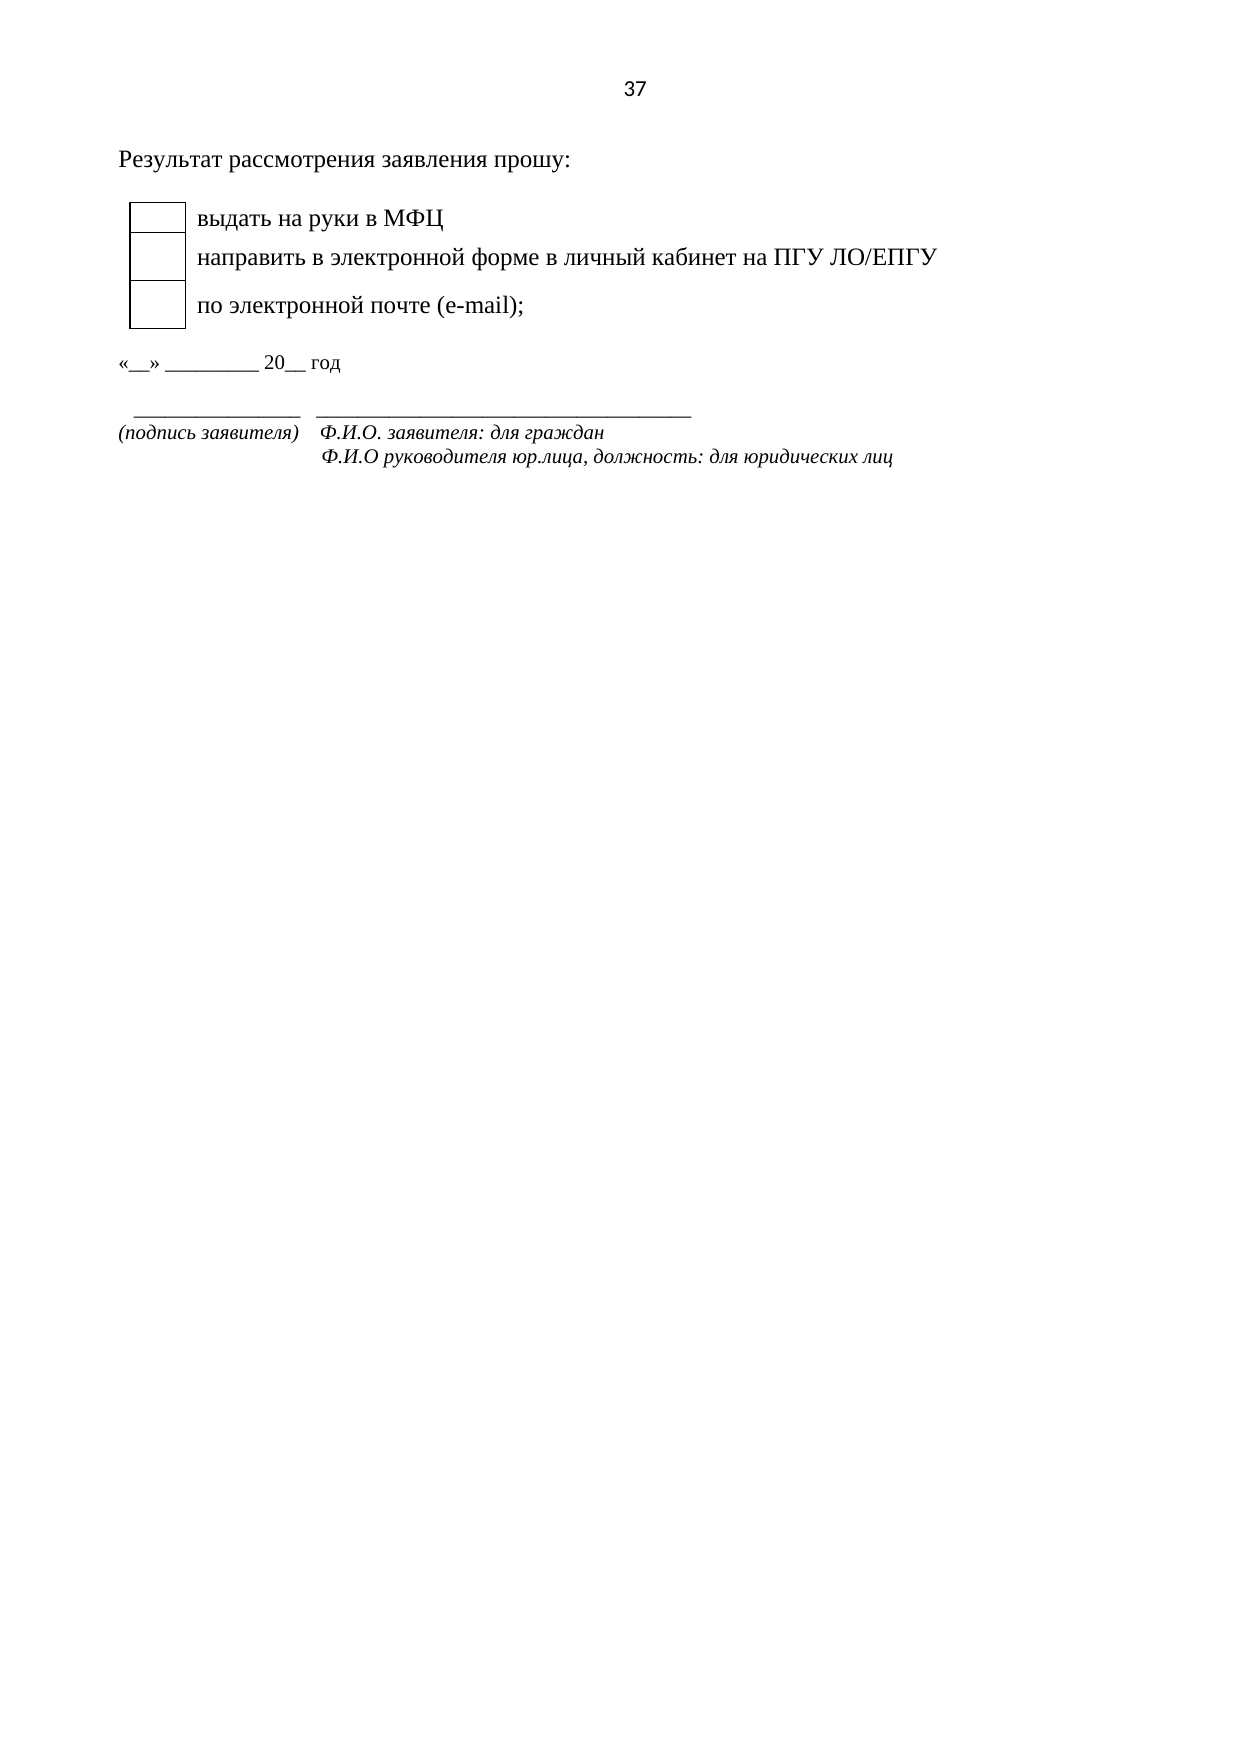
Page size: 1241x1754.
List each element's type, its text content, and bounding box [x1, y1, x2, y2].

table_cell [131, 233, 185, 279]
text Ф.И.О руководителя юр.лица, должность: для юридических лиц [118, 444, 1152, 468]
table_cell [131, 281, 185, 328]
text Результат рассмотрения заявления прошу: [118, 144, 1152, 173]
table_header выдать на руки в МФЦ [186, 202, 1178, 232]
table_cell направить в электронной форме в личный кабинет на ПГУ ЛО/ЕПГУ [186, 232, 1178, 279]
text (подпись заявителя) Ф.И.О. заявителя: для граждан [118, 420, 1152, 444]
table_cell по электронной почте (e-mail); [186, 280, 1178, 328]
table_header [131, 203, 185, 232]
text «__» _________ 20__ год [118, 350, 1152, 374]
text ________________ ____________________________________ [118, 396, 1152, 420]
